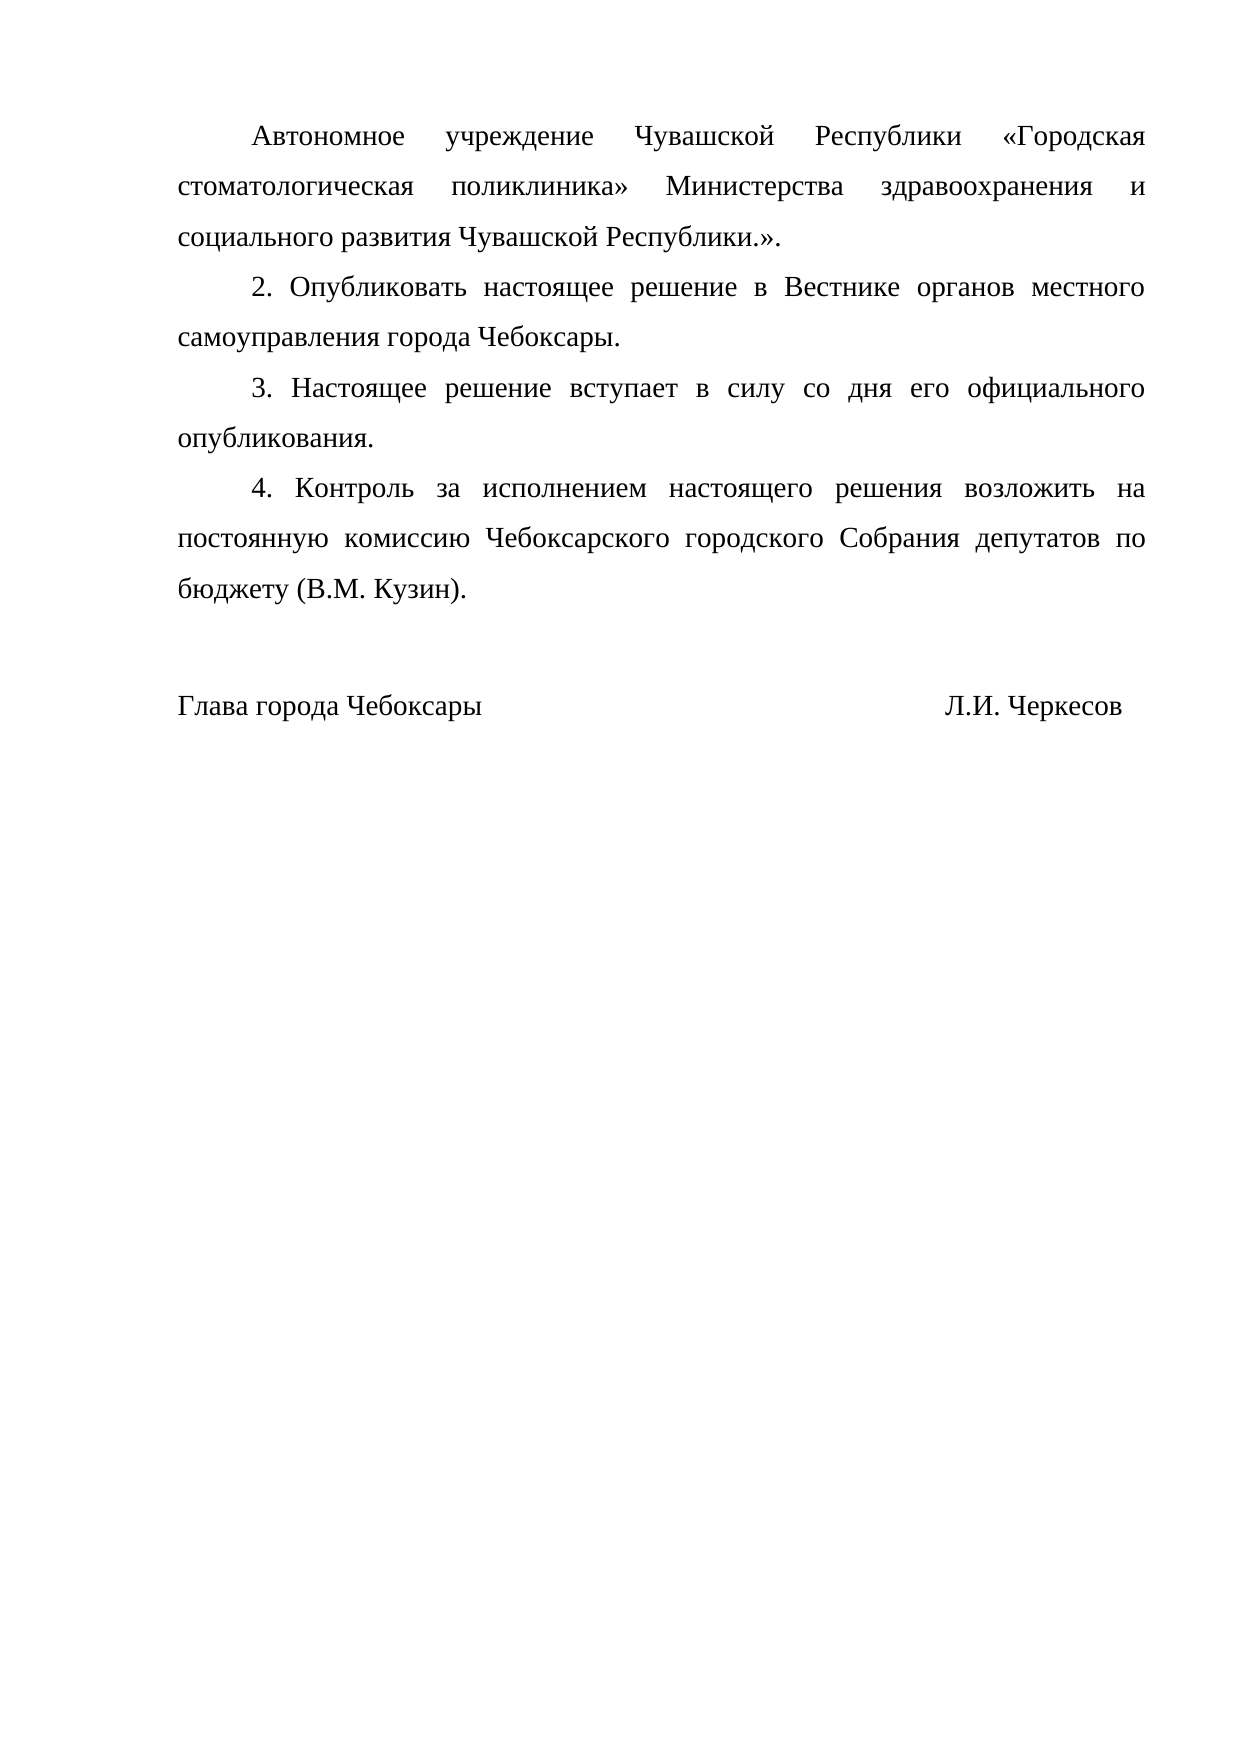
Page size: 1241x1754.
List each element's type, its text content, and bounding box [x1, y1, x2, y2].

text Глава города Чебоксары Л.И. Черкесов [177, 688, 1152, 722]
text 3. Настоящее решение вступает в силу со дня его официального опубликования. [177, 370, 1146, 453]
text 4. Контроль за исполнением настоящего решения возложить на постоянную комиссию Чебоксарского городского Собрания депутатов по бюджету (В.М. Кузин). [177, 470, 1146, 604]
text 2. Опубликовать настоящее решение в Вестнике органов местного самоуправления города Чебоксары. [177, 269, 1146, 353]
text Автономное учреждение Чувашской Республики «Городская стоматологическая поликлиника» Министерства здравоохранения и социального развития Чувашской Республики.». [177, 118, 1146, 252]
